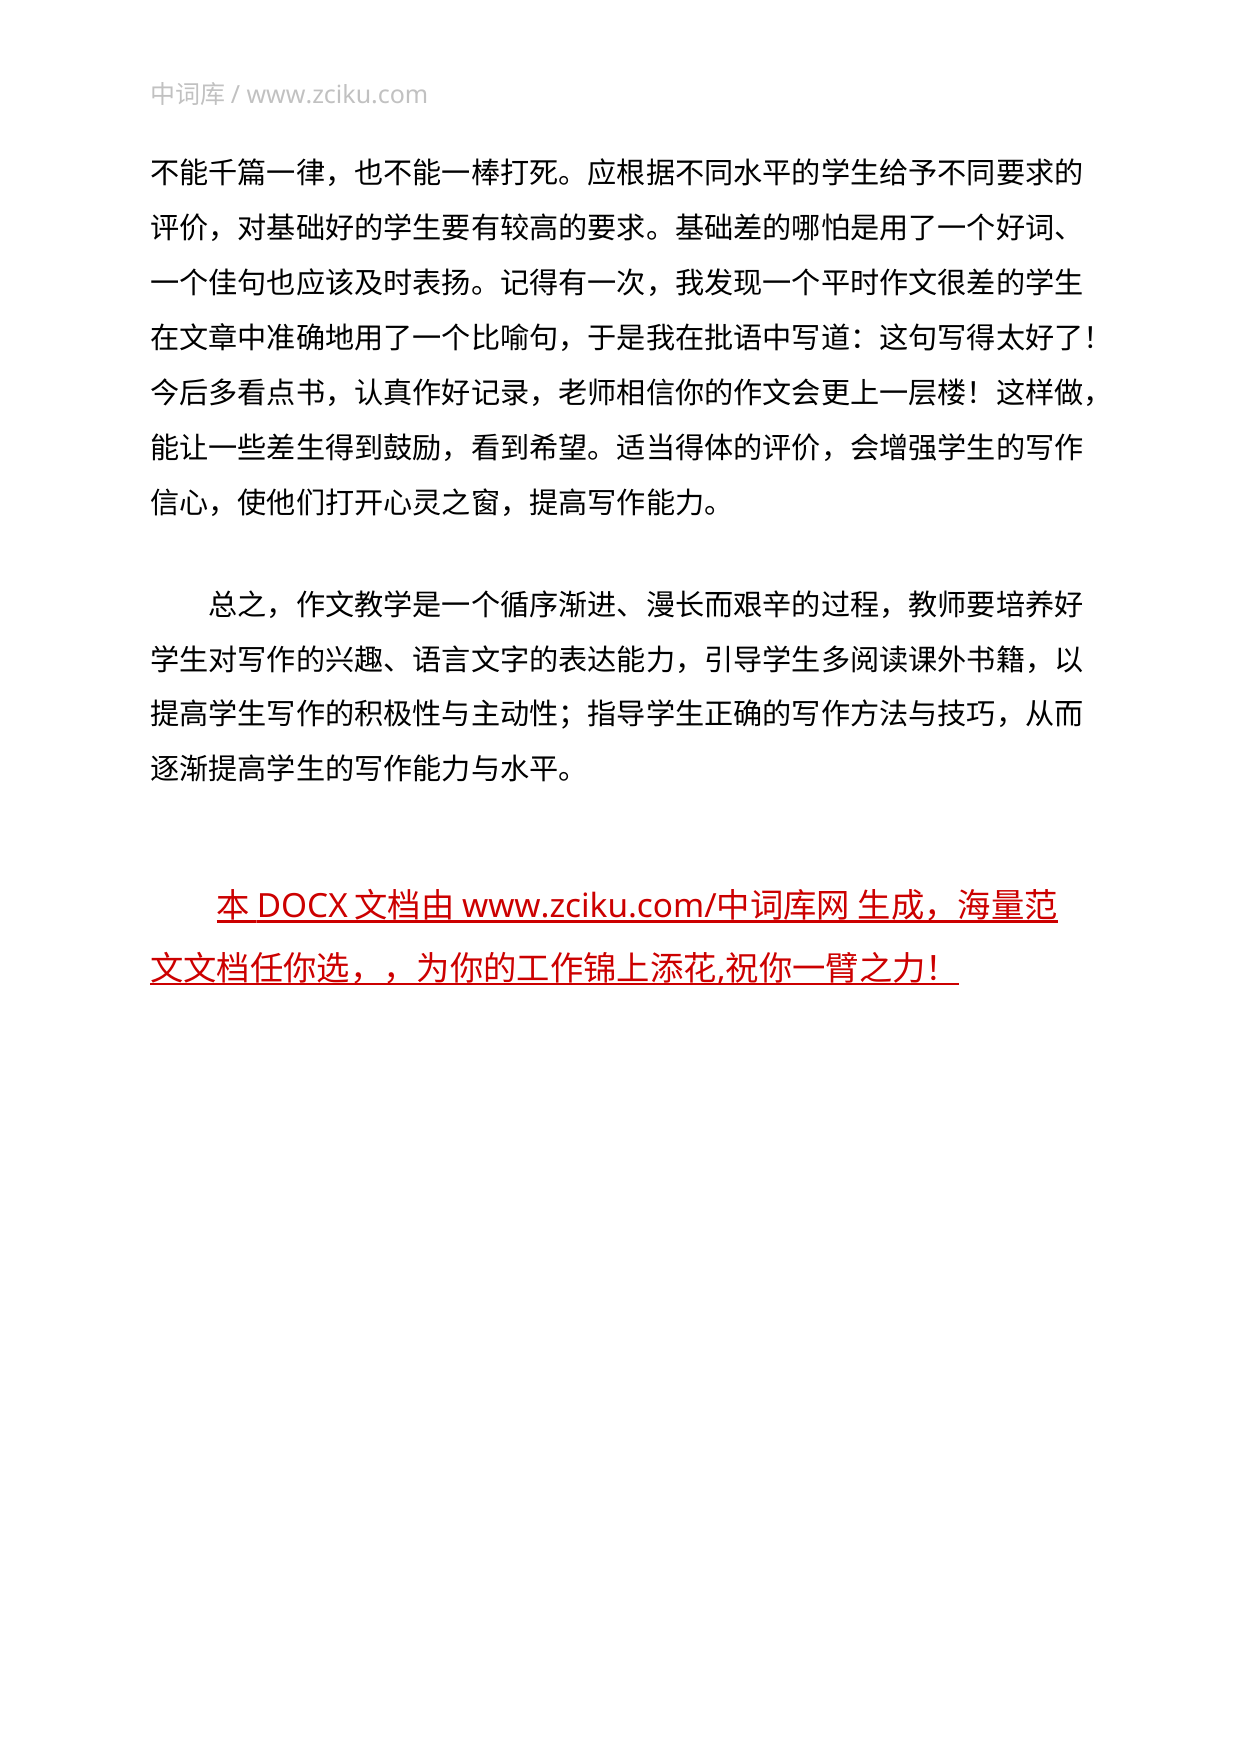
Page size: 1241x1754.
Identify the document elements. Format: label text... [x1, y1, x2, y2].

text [150, 150, 1090, 522]
text 本DOCX文档由 www.zciku.com/中词库网 生成，海量范文文档任你选，，为你的工作锦上添花,祝你一臂之力！ [150, 879, 1090, 990]
text 总之，作文教学是一个循序渐进、漫长而艰辛的过程，教师要培养好学生对写作的兴趣、语言文字的表达能力，引导学生多阅读课外书籍，以提高学生写作的积极性与主动性；指导学生正确的写作方法与技巧，从而逐渐提高学生的写作能力与水平。 [150, 581, 1090, 788]
